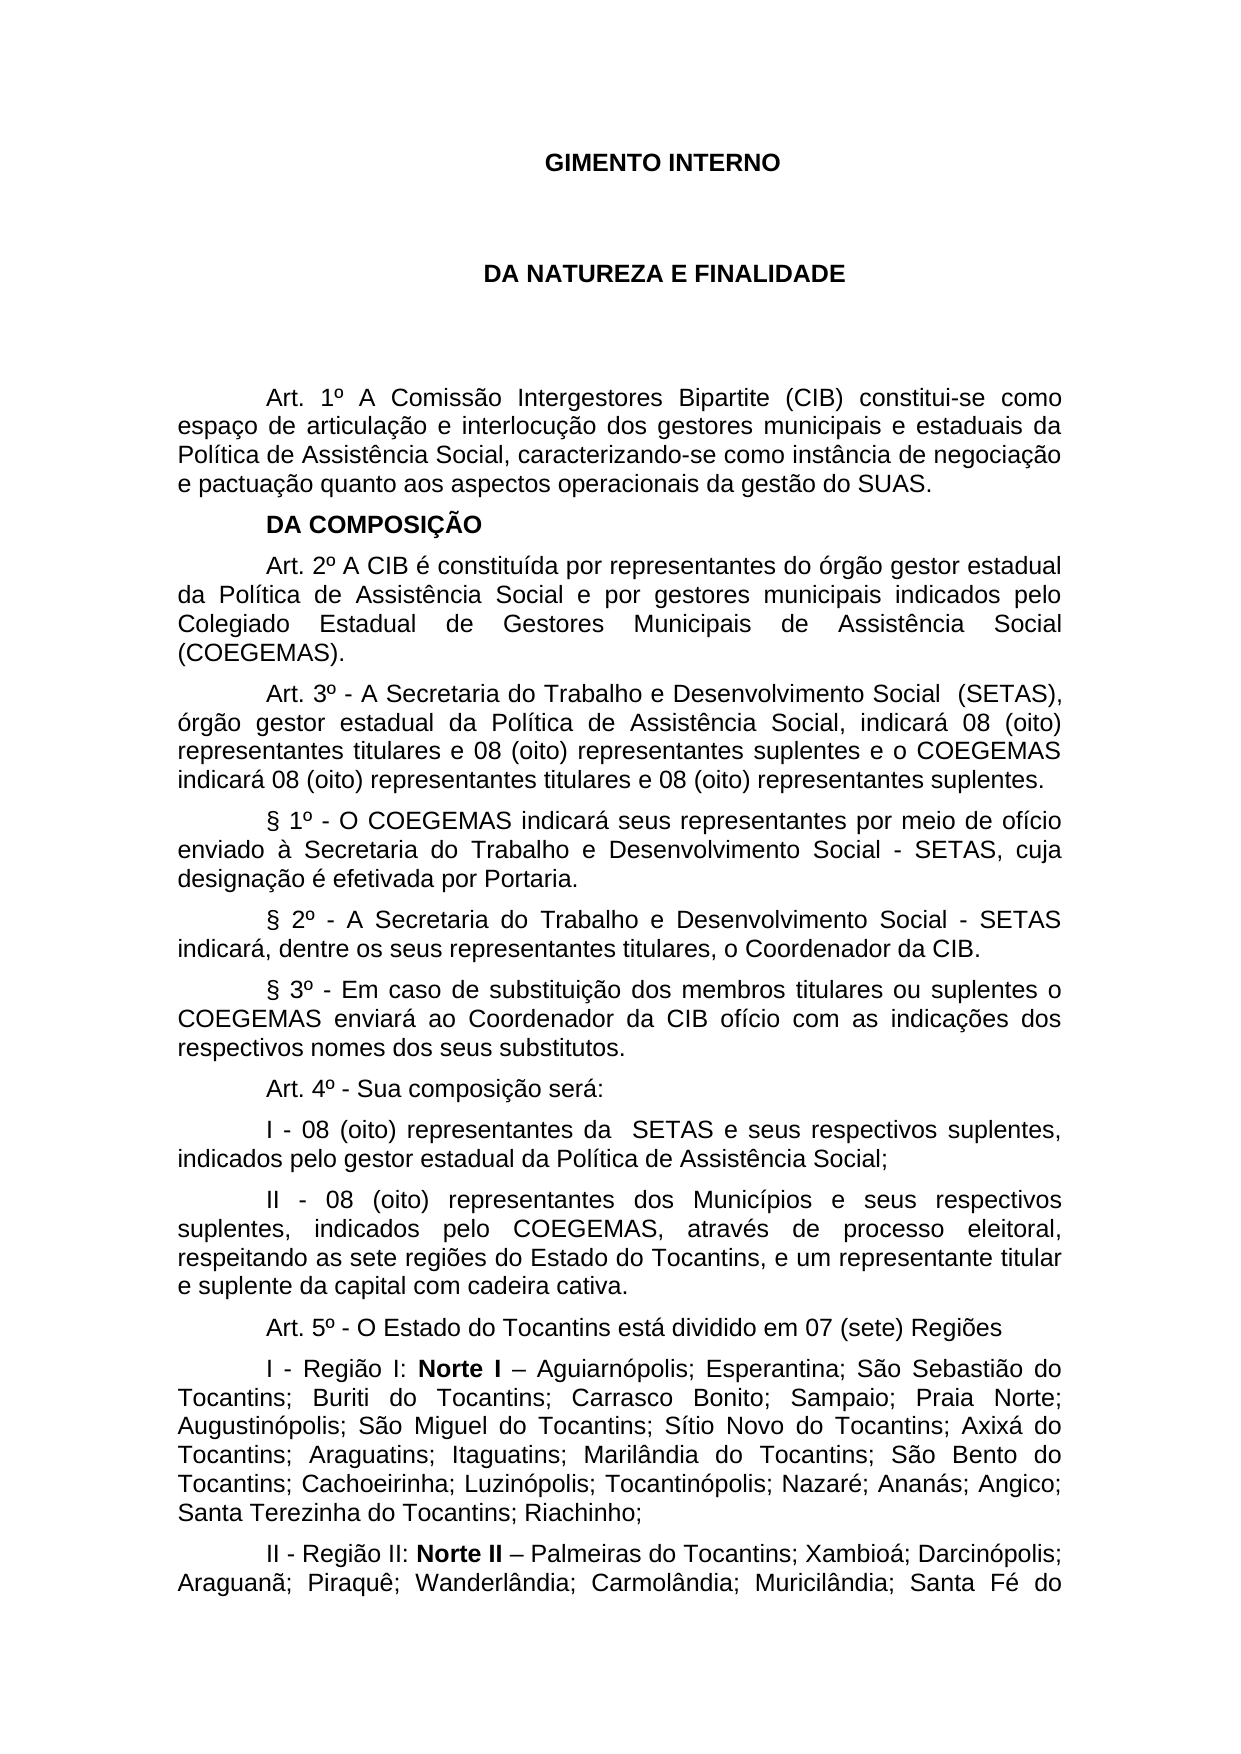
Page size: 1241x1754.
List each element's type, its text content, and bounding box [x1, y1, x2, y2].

text Art. 5º - O Estado do Tocantins está dividido em 07 (sete) Regiões [177, 1313, 1063, 1341]
text Art. 3º - A Secretaria do Trabalho e Desenvolvimento Social (SETAS), órgão gestor estadual da Política de Assistência Social, indicará 08 (oito) representantes titulares e 08 (oito) representantes suplentes e o COEGEMAS indicará 08 (oito) representantes titulares e 08 (oito) representantes suplentes. [177, 679, 1063, 794]
text DA NATUREZA E FINALIDADE [177, 259, 1063, 288]
text Art. 1º A Comissão Intergestores Bipartite (CIB) constitui-se como espaço de articulação e interlocução dos gestores municipais e estaduais da Política de Assistência Social, caracterizando-se como instância de negociação e pactuação quanto aos aspectos operacionais da gestão do SUAS. [177, 383, 1063, 498]
text Art. 4º - Sua composição será: [177, 1074, 1063, 1103]
text § 1º - O COEGEMAS indicará seus representantes por meio de ofício enviado à Secretaria do Trabalho e Desenvolvimento Social - SETAS, cuja designação é efetivada por Portaria. [177, 806, 1063, 893]
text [177, 1539, 1063, 1596]
text § 2º - A Secretaria do Trabalho e Desenvolvimento Social - SETAS indicará, dentre os seus representantes titulares, o Coordenador da CIB. [177, 905, 1063, 963]
text DA COMPOSIÇÃO [177, 510, 1063, 539]
text II - 08 (oito) representantes dos Municípios e seus respectivos suplentes, indicados pelo COEGEMAS, através de processo eleitoral, respeitando as sete regiões do Estado do Tocantins, e um representante titular e suplente da capital com cadeira cativa. [177, 1185, 1063, 1300]
text GIMENTO INTERNO [177, 148, 1063, 176]
text § 3º - Em caso de substituição dos membros titulares ou suplentes o COEGEMAS enviará ao Coordenador da CIB ofício com as indicações dos respectivos nomes dos seus substitutos. [177, 975, 1063, 1061]
text I - 08 (oito) representantes da SETAS e seus respectivos suplentes, indicados pelo gestor estadual da Política de Assistência Social; [177, 1115, 1063, 1173]
text Art. 2º A CIB é constituída por representantes do órgão gestor estadual da Política de Assistência Social e por gestores municipais indicados pelo Colegiado Estadual de Gestores Municipais de Assistência Social (COEGEMAS). [177, 551, 1063, 666]
text I - Região I: Norte I – Aguiarnópolis; Esperantina; São Sebastião do Tocantins; Buriti do Tocantins; Carrasco Bonito; Sampaio; Praia Norte; Augustinópolis; São Miguel do Tocantins; Sítio Novo do Tocantins; Axixá do Tocantins; Araguatins; Itaguatins; Marilândia do Tocantins; São Bento do Tocantins; Cachoeirinha; Luzinópolis; Tocantinópolis; Nazaré; Ananás; Angico; Santa Terezinha do Tocantins; Riachinho; [177, 1354, 1063, 1526]
